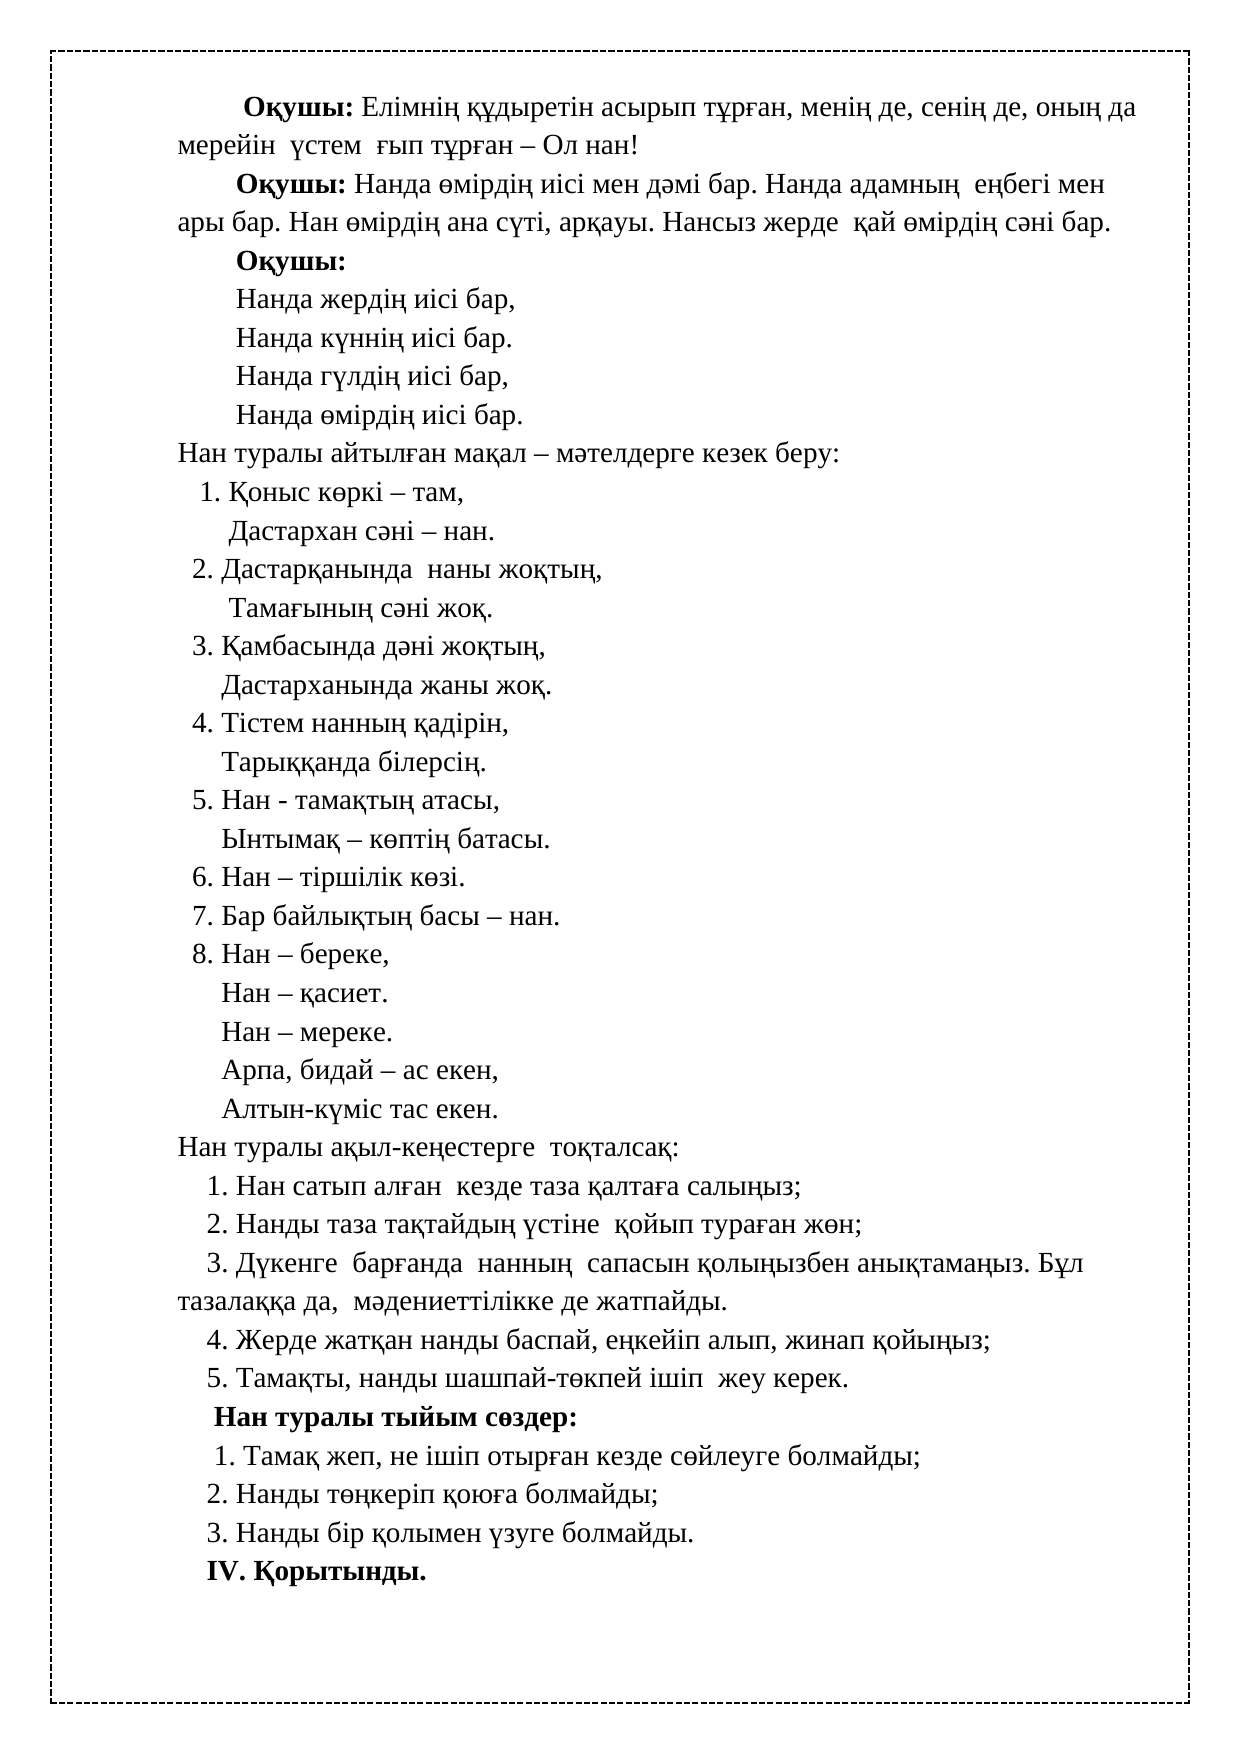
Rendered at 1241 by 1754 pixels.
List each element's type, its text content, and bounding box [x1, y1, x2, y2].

text Алтын-күміс тас екен. [177, 1091, 1152, 1124]
text 4. Жерде жатқан нанды баспай, еңкейіп алып, жинап қойыңыз; [177, 1322, 1152, 1356]
text Оқушы: [177, 243, 1152, 276]
text Дастарханында жаны жоқ. [177, 667, 1152, 700]
text 4. Тістем нанның қадірін, [177, 705, 1152, 739]
text Нанда өмірдің иісі бар. [177, 397, 1152, 431]
text Нанда гүлдің иісі бар, [177, 358, 1152, 392]
text Нанда жердің иісі бар, [177, 281, 1152, 315]
text Тарыққанда білерсің. [177, 744, 1152, 777]
text 7. Бар байлықтың басы – нан. [177, 898, 1152, 932]
text 5. Нан - тамақтың атасы, [177, 782, 1152, 816]
text 3. Қамбасында дәні жоқтың, [177, 628, 1152, 662]
text Нан туралы тыйым сөздер: [177, 1399, 1152, 1433]
text 1. Қоныс көркі – там, [177, 474, 1152, 508]
text 3. Дүкенге барғанда нанның сапасын қолыңызбен анықтамаңыз. Бұл тазалаққа да, мәдениеттілікке де жатпайды. [177, 1245, 1152, 1317]
text Нан туралы ақыл-кеңестерге тоқталсақ: [177, 1129, 1152, 1163]
text ІV. Қорытынды. [177, 1553, 1152, 1587]
text Ынтымақ – көптің батасы. [177, 821, 1152, 854]
text Оқушы: Нанда өмірдің иісі мен дәмі бар. Нанда адамның еңбегі мен ары бар. Нан өмірдің ана сүті, арқауы. Нансыз жерде қай өмірдің сәні бар. [177, 166, 1152, 238]
text Арпа, бидай – ас екен, [177, 1052, 1152, 1086]
text Нан туралы айтылған мақал – мәтелдерге кезек беру: [177, 436, 1152, 469]
text Дастархан сәні – нан. [177, 513, 1152, 546]
text 3. Нанды бір қолымен үзуге болмайды. [177, 1515, 1152, 1548]
text 1. Тамақ жеп, не ішіп отырған кезде сөйлеуге болмайды; [177, 1438, 1152, 1471]
text Оқушы: Елімнің құдыретін асырып тұрған, менің де, сенің де, оның да мерейін үстем ғып тұрған – Ол нан! [177, 89, 1152, 161]
text Нан – мереке. [177, 1014, 1152, 1047]
text 8. Нан – береке, [177, 937, 1152, 970]
text Нанда күннің иісі бар. [177, 320, 1152, 353]
text 2. Нанды таза тақтайдың үстіне қойып тураған жөн; [177, 1206, 1152, 1240]
text 5. Тамақты, нанды шашпай-төкпей ішіп жеу керек. [177, 1361, 1152, 1394]
text 2. Нанды төңкеріп қоюға болмайды; [177, 1476, 1152, 1510]
text 6. Нан – тіршілік көзі. [177, 859, 1152, 893]
text 1. Нан сатып алған кезде таза қалтаға салыңыз; [177, 1168, 1152, 1201]
text Тамағының сәні жоқ. [177, 590, 1152, 623]
text Нан – қасиет. [177, 975, 1152, 1009]
text 2. Дастарқанында наны жоқтың, [177, 551, 1152, 585]
